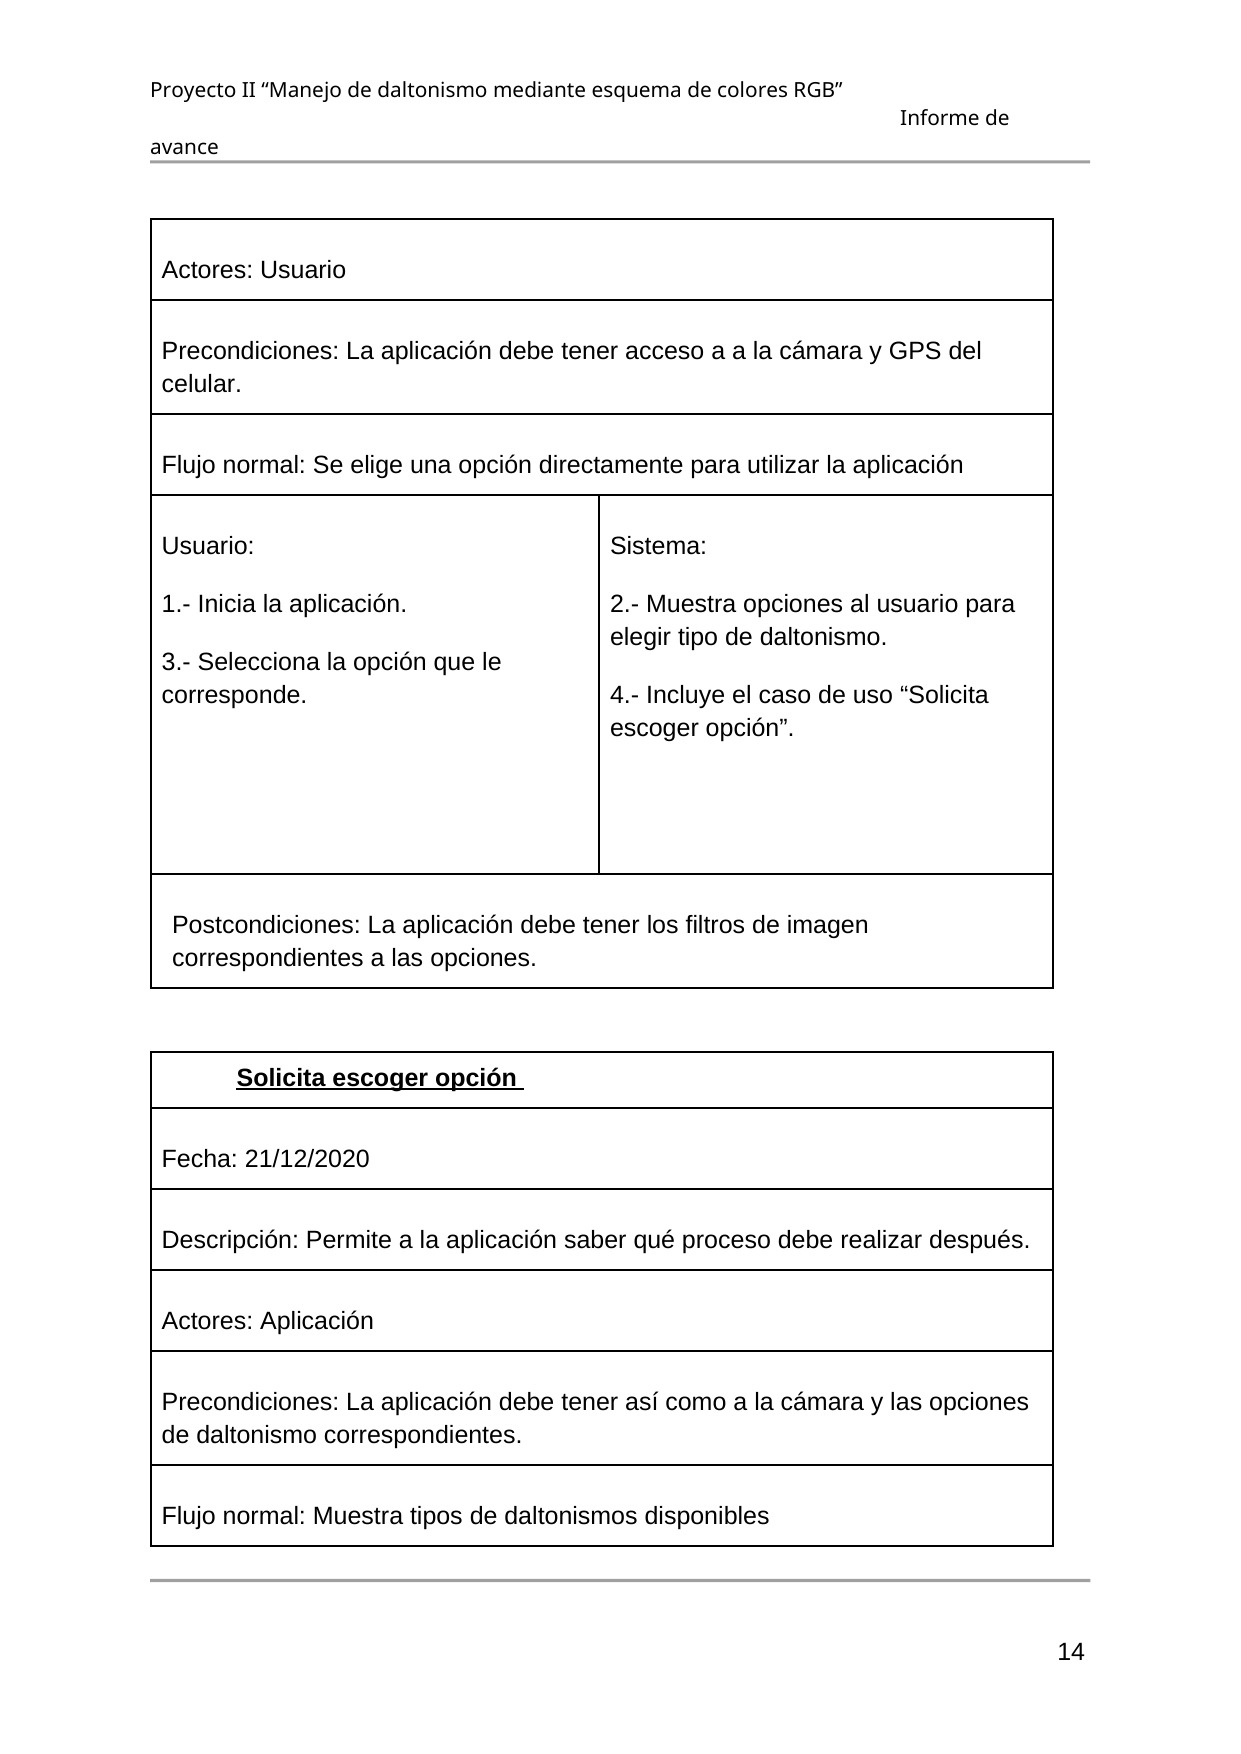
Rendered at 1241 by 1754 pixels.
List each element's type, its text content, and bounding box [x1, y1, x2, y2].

table_cell Usuario: 1.- Inicia la aplicación. 3.- Selecciona la opción que le corresponde. [152, 496, 598, 873]
table_header Solicita escoger opción [152, 1053, 1052, 1107]
table_cell Fecha: 21/12/2020 [152, 1109, 1052, 1188]
table_cell Descripción: Permite a la aplicación saber qué proceso debe realizar después. [152, 1190, 1052, 1269]
table_cell Actores: Aplicación [152, 1271, 1052, 1349]
table_cell Precondiciones: La aplicación debe tener acceso a a la cámara y GPS del celular. [152, 301, 1052, 413]
table_cell Flujo normal: Muestra tipos de daltonismos disponibles [152, 1466, 1052, 1544]
table_cell Flujo normal: Se elige una opción directamente para utilizar la aplicación [152, 415, 1052, 494]
table_cell Actores: Usuario [152, 220, 1052, 299]
table_cell Postcondiciones: La aplicación debe tener los filtros de imagen correspondientes a las opciones. [152, 875, 1052, 987]
table_cell Precondiciones: La aplicación debe tener así como a la cámara y las opciones de daltonismo correspondientes. [152, 1352, 1052, 1463]
table_cell Sistema: 2.- Muestra opciones al usuario para elegir tipo de daltonismo. 4.- Incluye el caso de uso “Solicita escoger opción”. [600, 496, 1052, 873]
